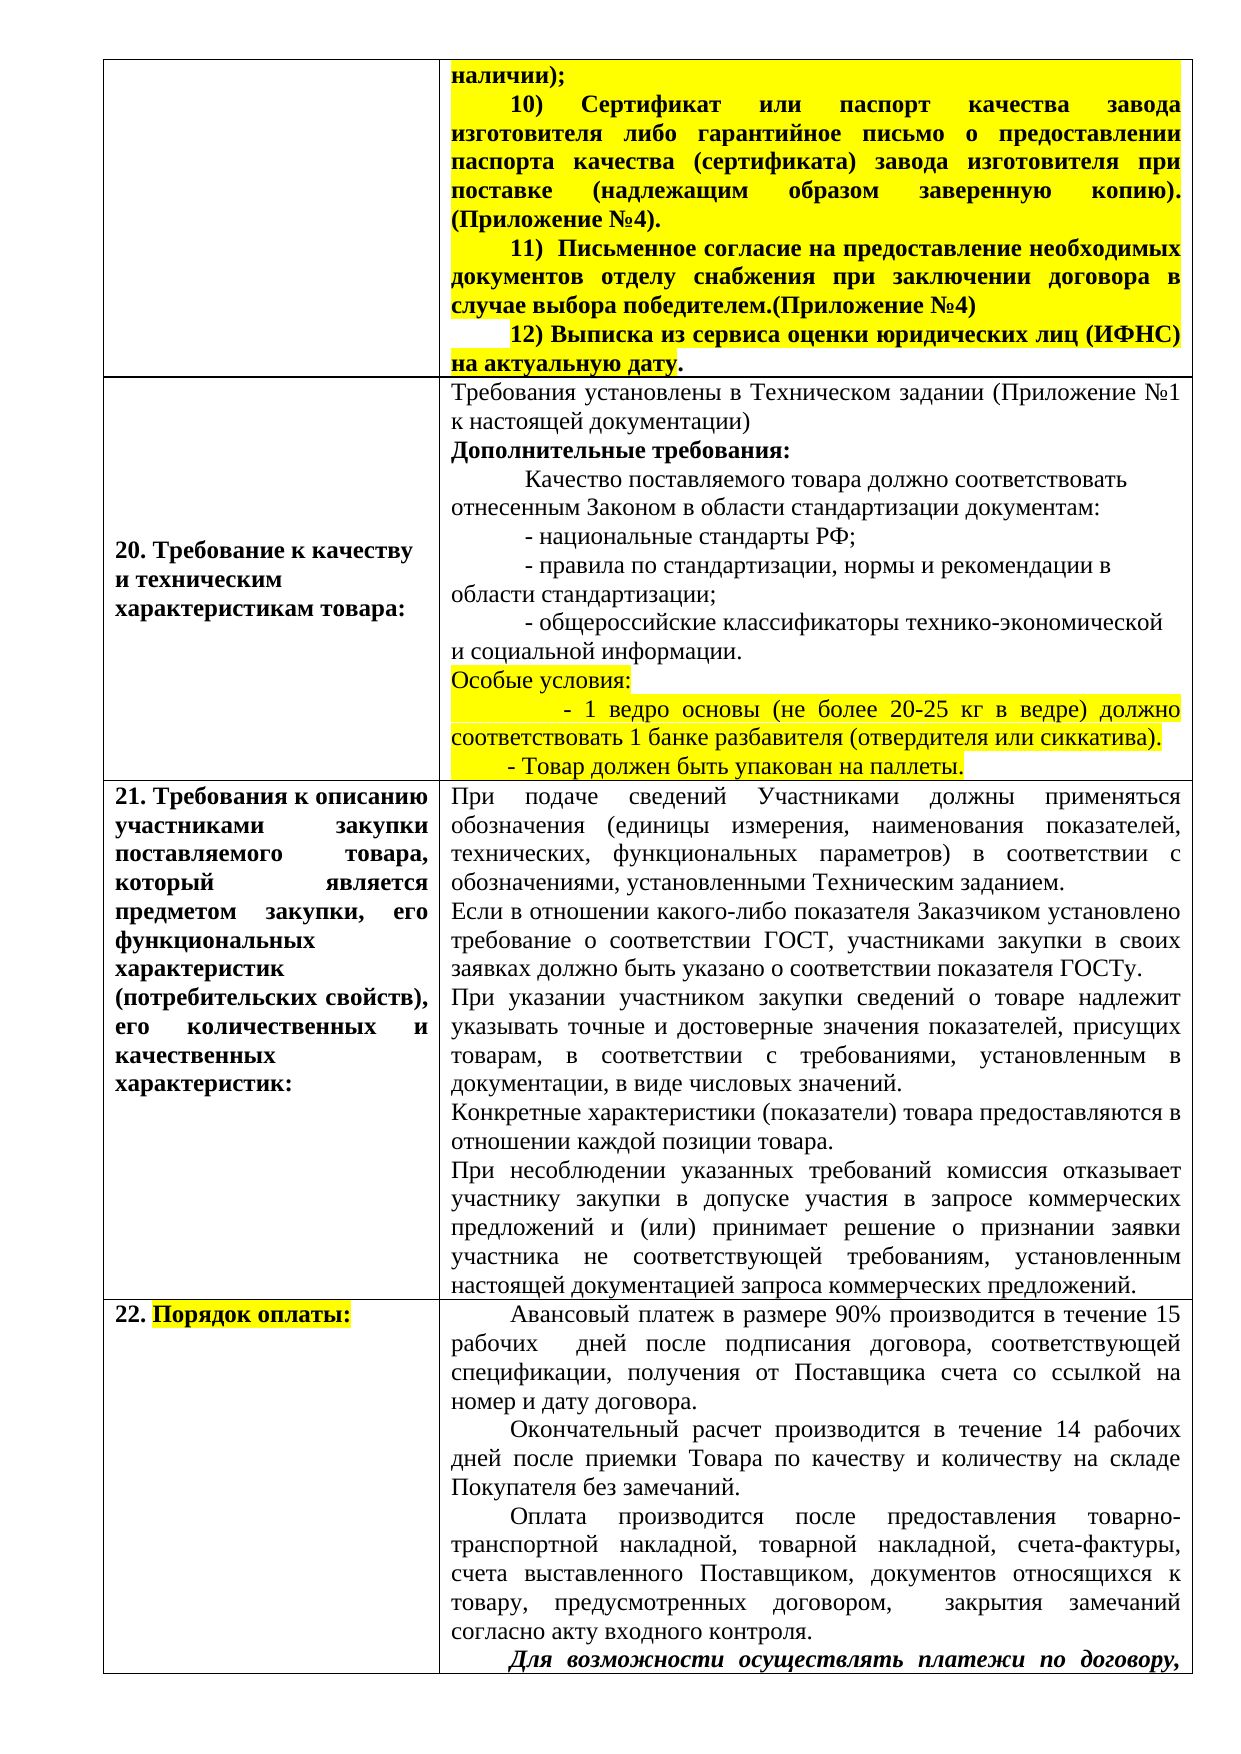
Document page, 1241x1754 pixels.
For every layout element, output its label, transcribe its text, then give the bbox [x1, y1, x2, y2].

table_cell 22. Порядок оплаты: [104, 1300, 439, 1673]
table_cell Требования установлены в Техническом задании (Приложение №1 к настоящей документации) Дополнительные требования: Качество поставляемого товара должно соответствовать отнесенным Законом в области стандартизации документам: - национальные стандарты РФ; - правила по стандартизации, нормы и рекомендации в области стандартизации; - общероссийские классификаторы технико-экономической и социальной информации. Особые условия: - 1 ведро основы (не более 20-25 кг в ведре) должно соответствовать 1 банке разбавителя (отвердителя или сиккатива). - Товар должен быть упакован на паллеты. [440, 378, 1192, 780]
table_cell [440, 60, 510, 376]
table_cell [104, 60, 439, 376]
table_cell 20. Требование к качеству и техническим характеристикам товара: [104, 378, 439, 780]
table_cell При подаче сведений Участниками должны применяться обозначения (единицы измерения, наименования показателей, технических, функциональных параметров) в соответствии с обозначениями, установленными Техническим заданием. Если в отношении какого-либо показателя Заказчиком установлено требование о соответствии ГОСТ, участниками закупки в своих заявках должно быть указано о соответствии показателя ГОСТу. При указании участником закупки сведений о товаре надлежит указывать точные и достоверные значения показателей, присущих товарам, в соответствии с требованиями, установленным в документации, в виде числовых значений. Конкретные характеристики (показатели) товара предоставляются в отношении каждой позиции товара. При несоблюдении указанных требований комиссия отказывает участнику закупки в допуске участия в запросе коммерческих предложений и (или) принимает решение о признании заявки участника не соответствующей требованиям, установленным настоящей документацией запроса коммерческих предложений. [440, 781, 1192, 1298]
table_cell 21. Требования к описанию участниками закупки поставляемого товара, который является предметом закупки, его функциональных характеристик (потребительских свойств), его количественных и качественных характеристик: [104, 781, 439, 1298]
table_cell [440, 1300, 1192, 1673]
